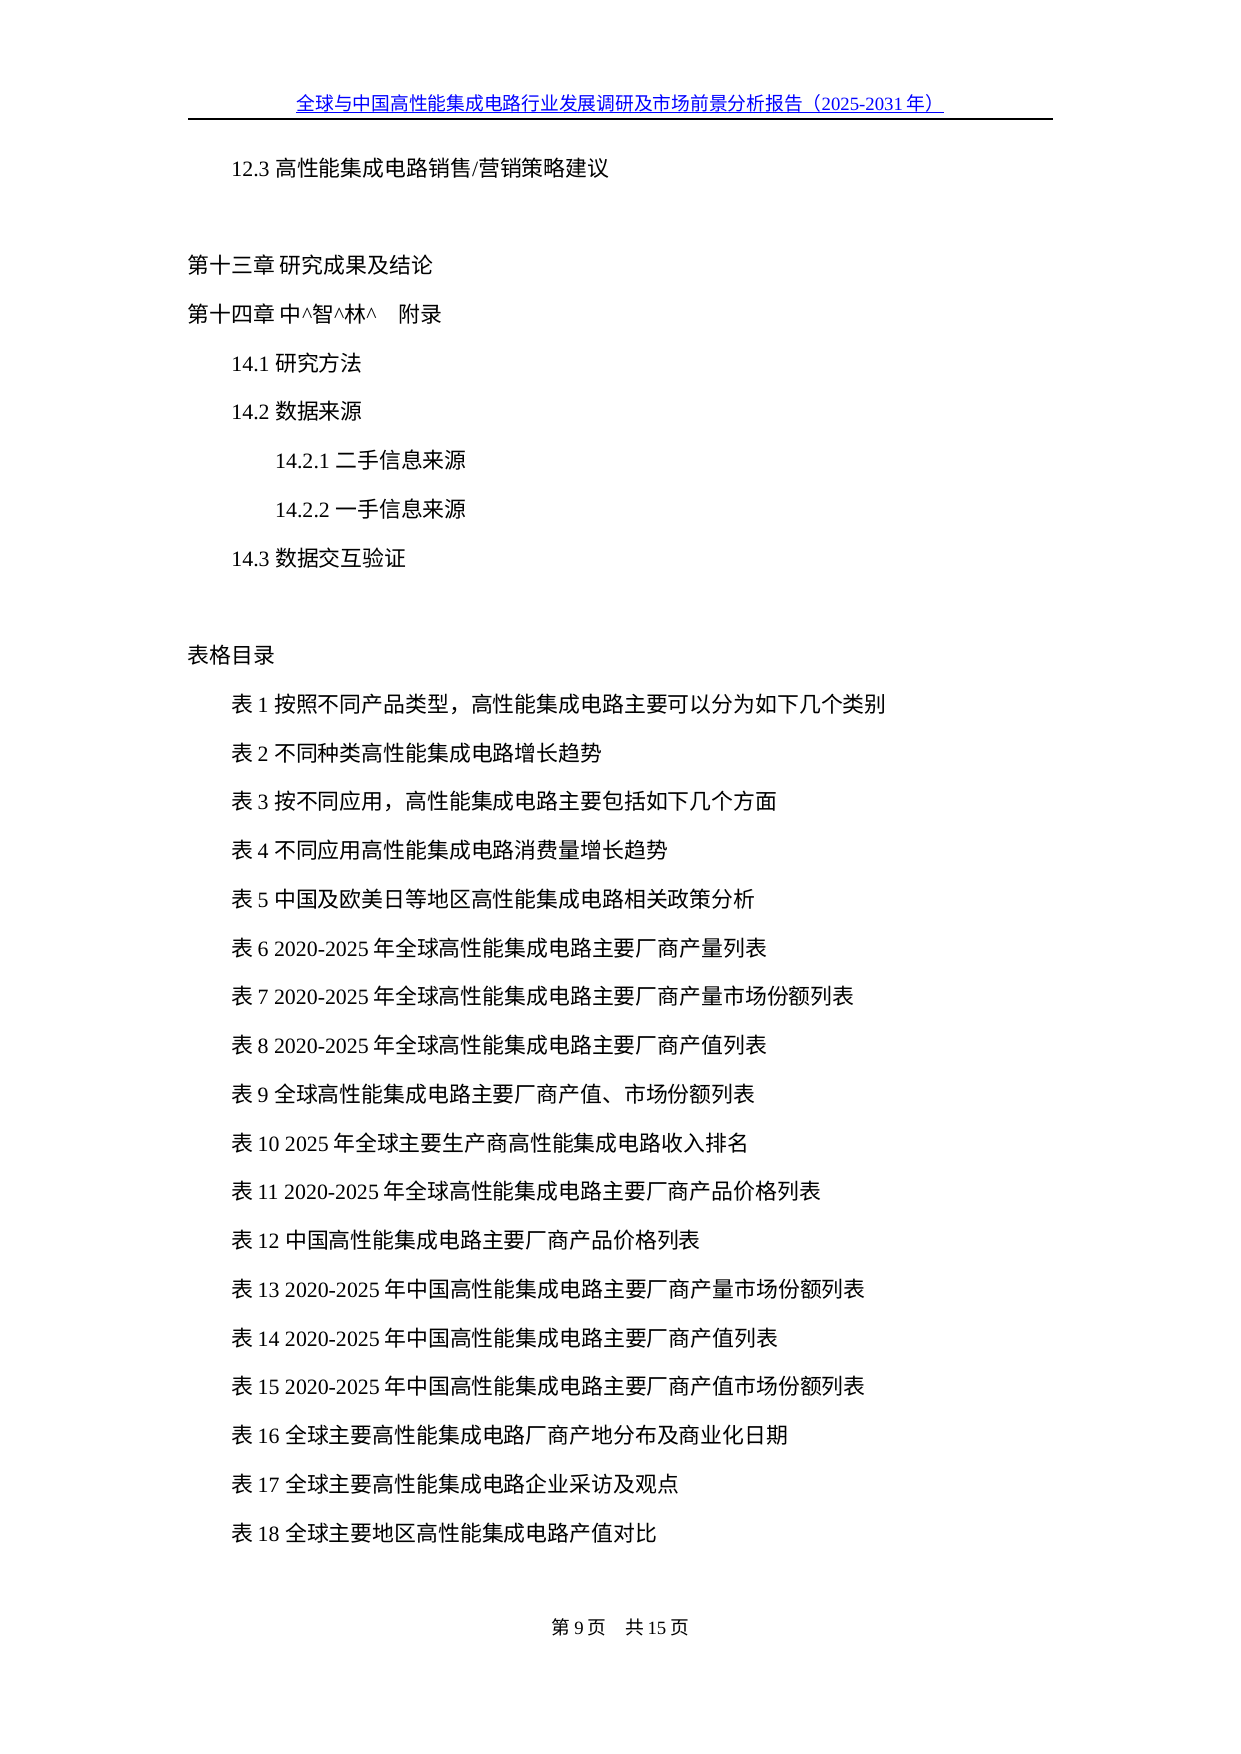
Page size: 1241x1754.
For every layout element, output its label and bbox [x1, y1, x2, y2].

text [187, 150, 1053, 1548]
